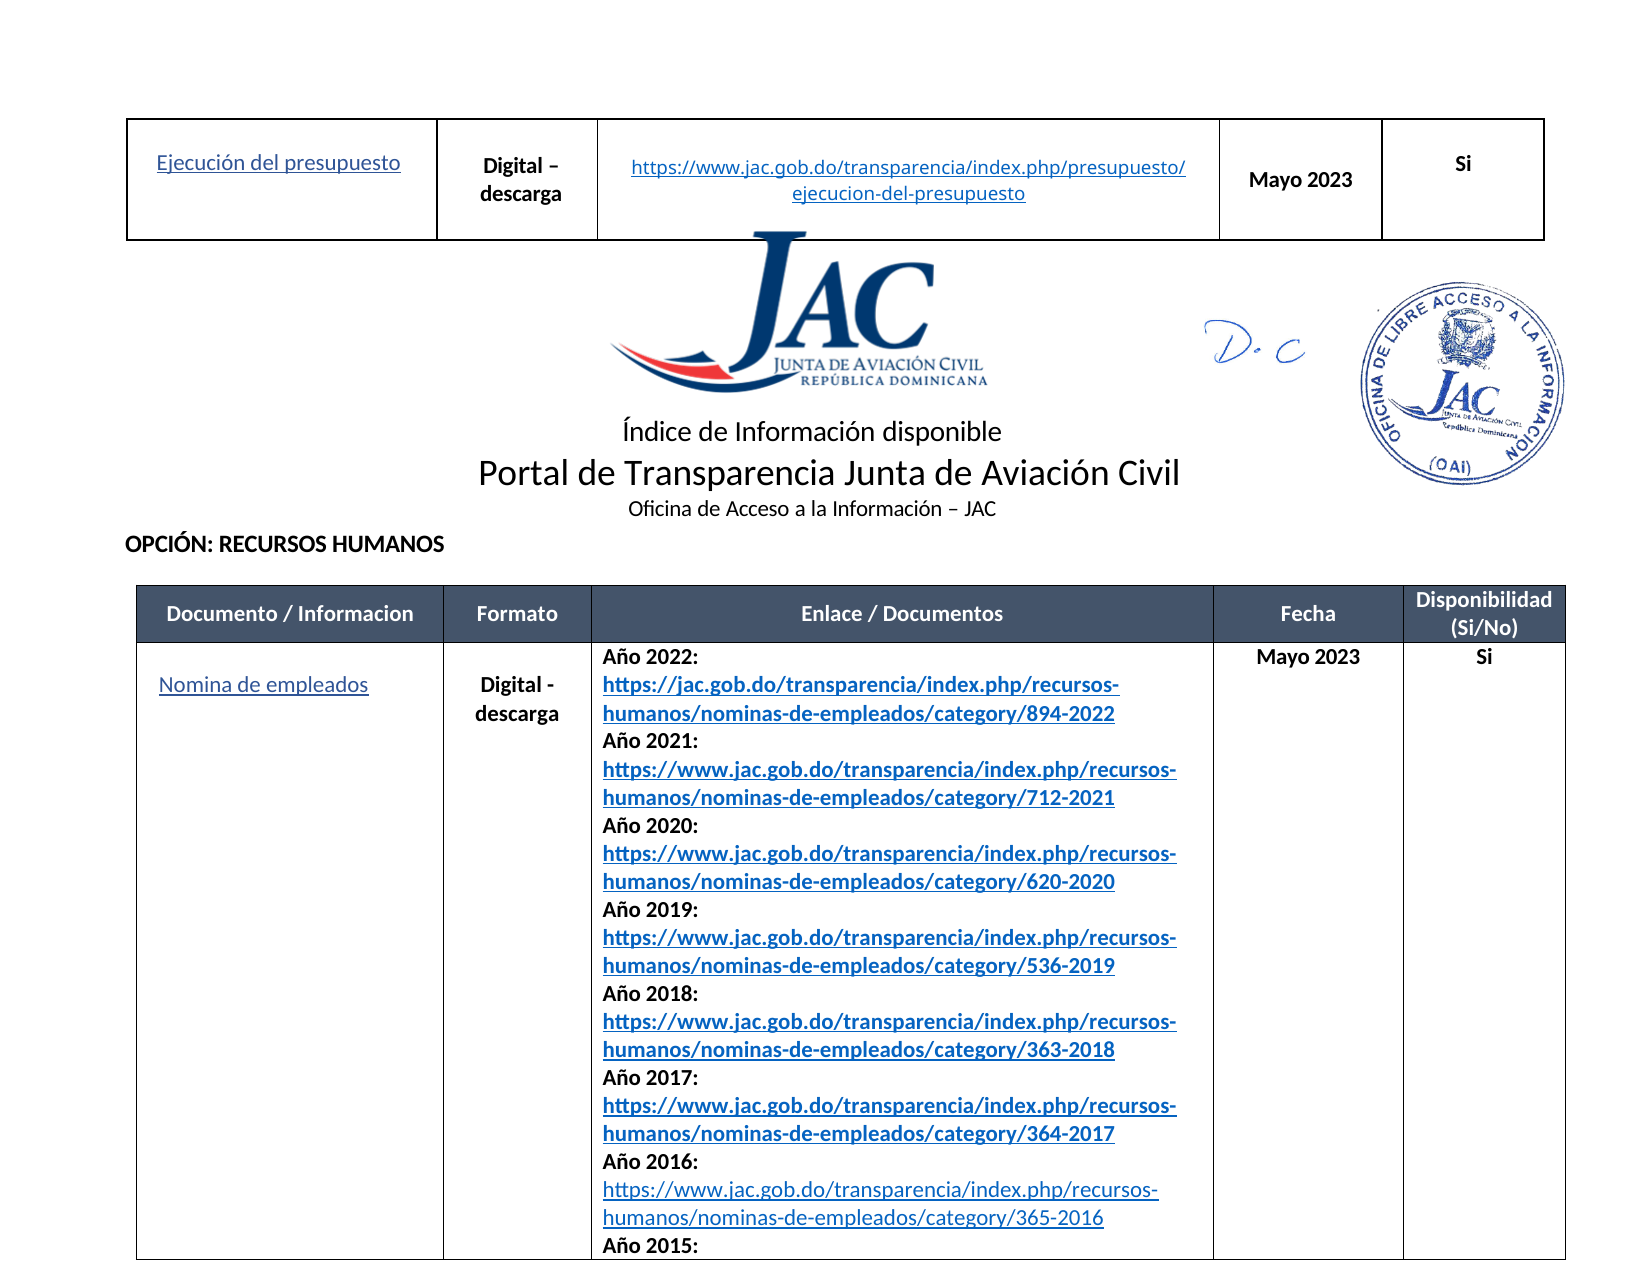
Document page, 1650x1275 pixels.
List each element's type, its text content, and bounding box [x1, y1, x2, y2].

table_cell Nomina de empleados [137, 643, 443, 1259]
table_cell Mayo 2023 [1214, 643, 1403, 1259]
text Portal de Transparencia Junta de Aviación Civil [478, 449, 1262, 494]
text Oficina de Acceso a la Información – JAC [478, 494, 1147, 522]
table_cell https://www.jac.gob.do/transparencia/index.php/presupuesto/ejecucion-del-presupuesto [598, 120, 1219, 239]
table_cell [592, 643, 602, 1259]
table_cell Si [1404, 643, 1565, 1259]
table_cell Digital -descarga [444, 643, 591, 1259]
picture [1203, 318, 1308, 365]
text Índice de Información disponible [477, 413, 1147, 448]
table_header Disponibilidad (Si/No) [1404, 586, 1565, 642]
picture [603, 224, 1003, 401]
table_header Enlace / Documentos [592, 586, 1213, 642]
table_header Formato [444, 586, 591, 642]
picture [1354, 275, 1569, 493]
table_cell Si [1383, 120, 1543, 239]
table_cell Mayo 2023 [1220, 120, 1381, 239]
text OPCIÓN: RECURSOS HUMANOS [125, 528, 1525, 558]
table_cell Digital – descarga [438, 120, 597, 239]
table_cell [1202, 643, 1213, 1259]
table_header Documento / Informacion [137, 586, 443, 642]
table_header Fecha [1214, 586, 1403, 642]
table_cell Ejecución del presupuesto [128, 120, 436, 239]
